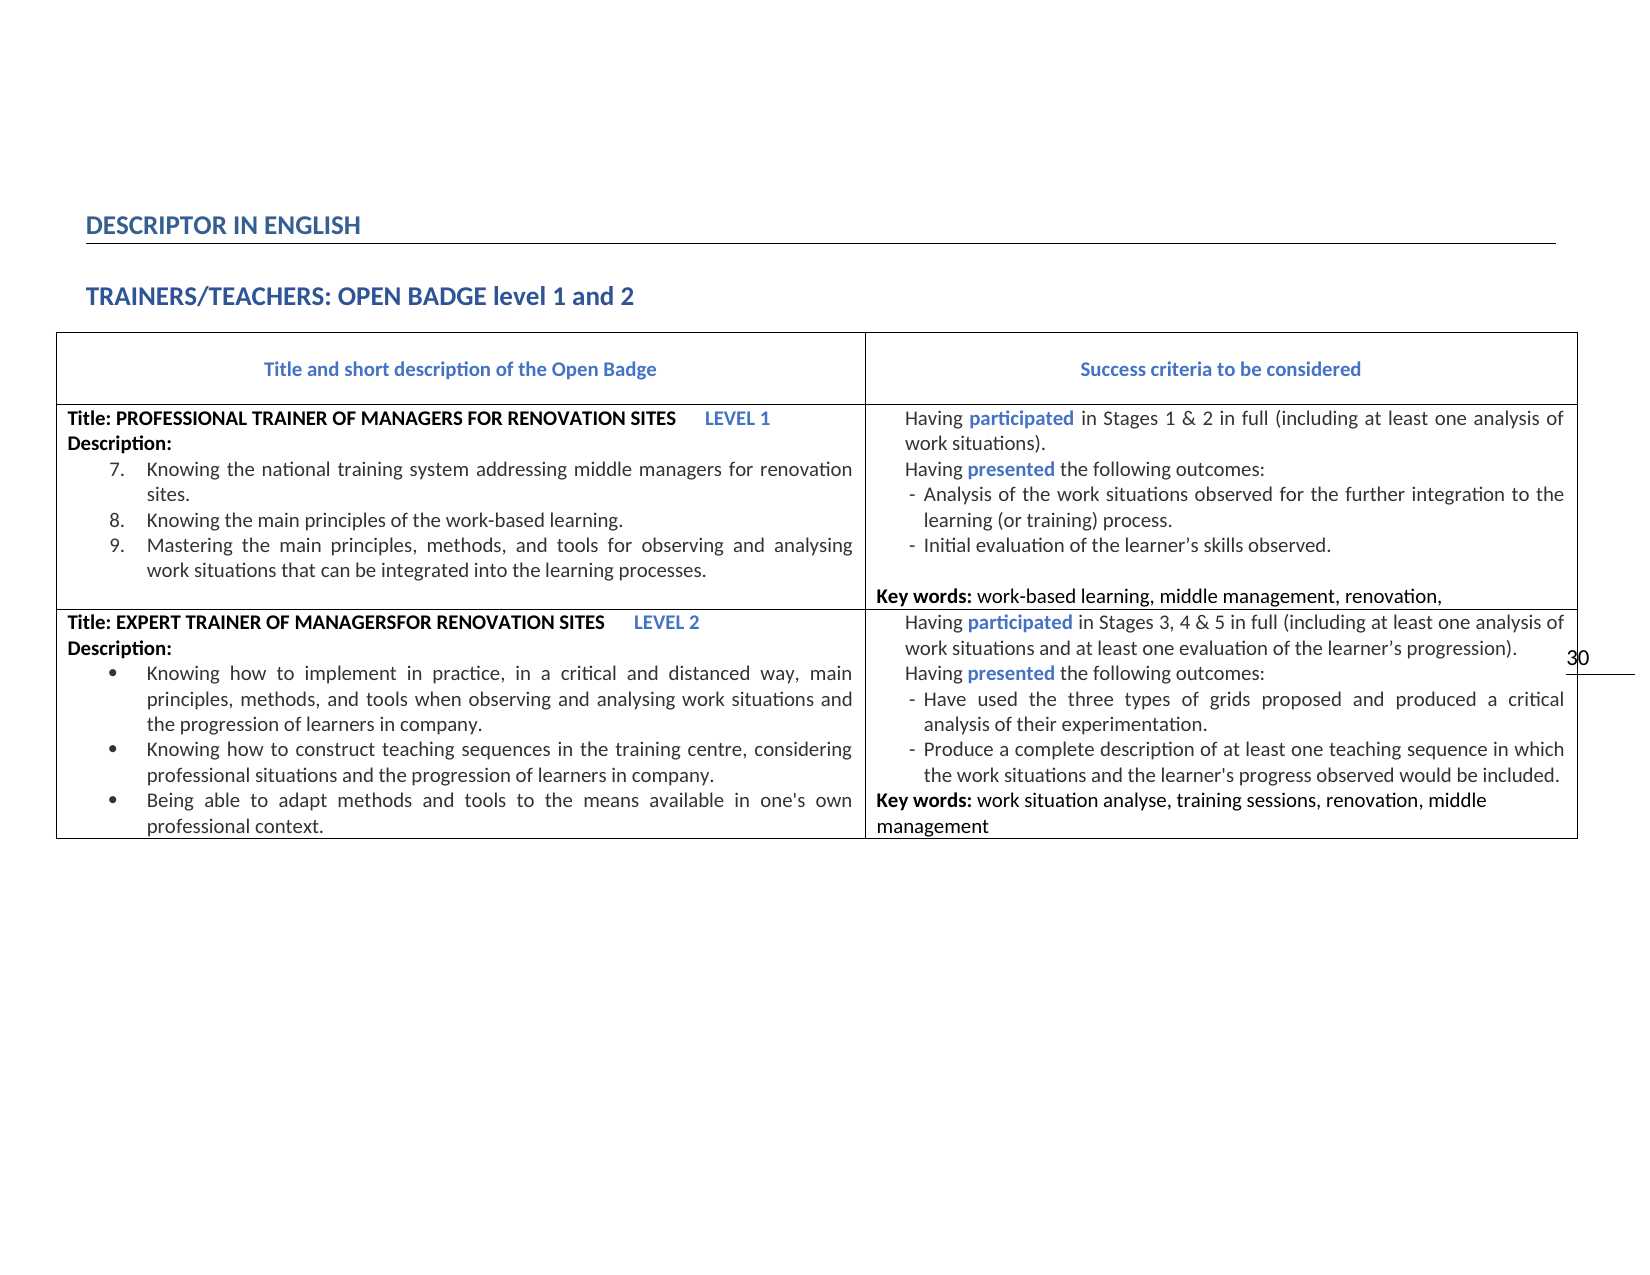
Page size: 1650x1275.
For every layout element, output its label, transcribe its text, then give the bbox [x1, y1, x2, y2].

text TRAINERS/TEACHERS: OPEN BADGE level 1 and 2 [86, 279, 1556, 313]
table_cell Title: PROFESSIONAL TRAINER OF MANAGERS FOR RENOVATION SITES LEVEL 1 Description: Knowing the national training system addressing middle managers for renovation sites. Knowing the main principles of the work-based learning. Mastering the main principles, methods, and tools for observing and analysing work situations that can be integrated into the learning processes. [57, 405, 865, 608]
table_cell Having participated in Stages 3, 4 & 5 in full (including at least one analysis of work situations and at least one evaluation of the learner’s progression). Having presented the following outcomes: Have used the three types of grids proposed and produced a critical analysis of their experimentation. Produce a complete description of at least one teaching sequence in which the work situations and the learner's progress observed would be included. Key words: work situation analyse, training sessions, renovation, middle management [866, 610, 1577, 838]
table_cell Having participated in Stages 1 & 2 in full (including at least one analysis of work situations). Having presented the following outcomes: Analysis of the work situations observed for the further integration to the learning (or training) process. Initial evaluation of the learner’s skills observed. Key words: work-based learning, middle management, renovation, [866, 405, 1577, 608]
table_cell Title: EXPERT TRAINER OF MANAGERSFOR RENOVATION SITES LEVEL 2 Description: Knowing how to implement in practice, in a critical and distanced way, main principles, methods, and tools when observing and analysing work situations and the progression of learners in company. Knowing how to construct teaching sequences in the training centre, considering professional situations and the progression of learners in company. Being able to adapt methods and tools to the means available in one's own professional context. [57, 610, 865, 838]
table_header Title and short description of the Open Badge [57, 333, 865, 404]
table_header Success criteria to be considered [866, 333, 1577, 404]
subtitle DESCRIPTOR IN ENGLISH [86, 208, 1556, 243]
